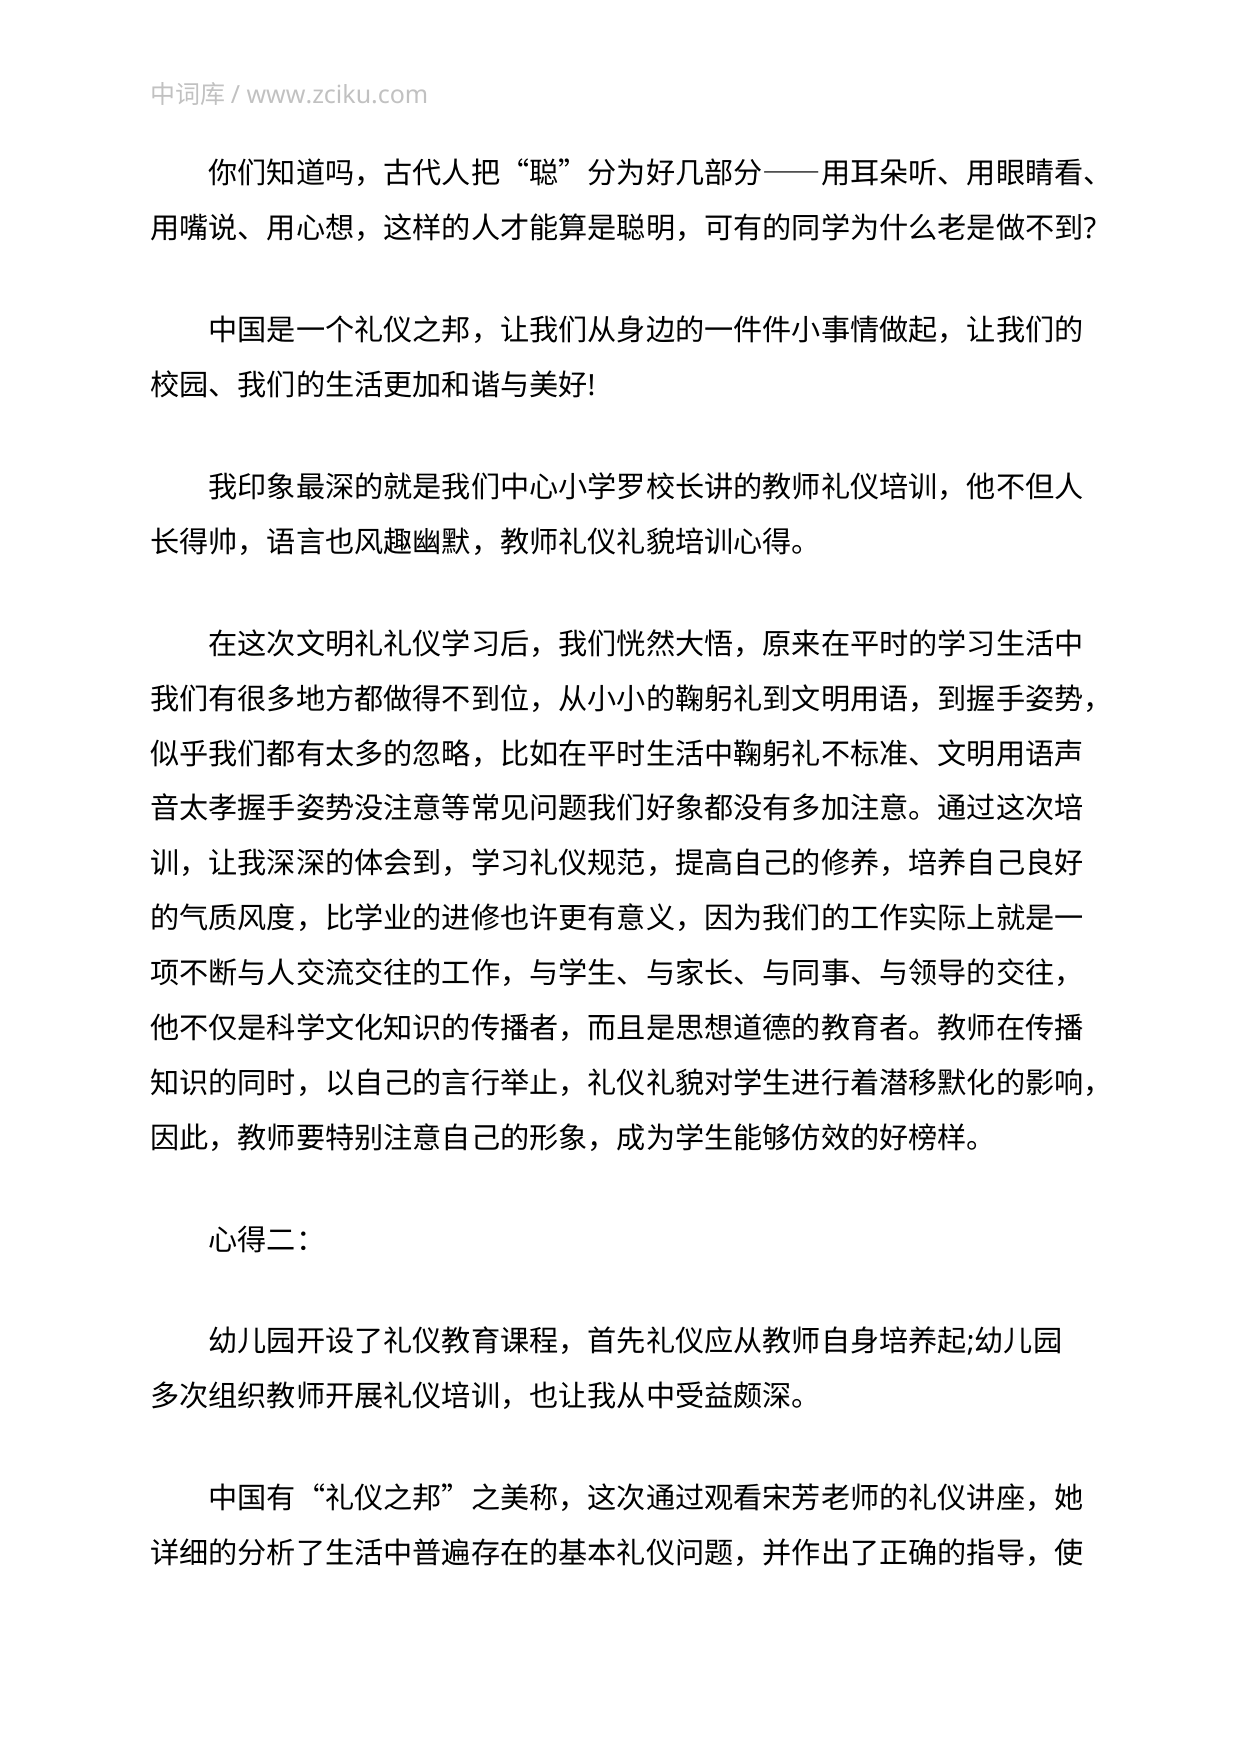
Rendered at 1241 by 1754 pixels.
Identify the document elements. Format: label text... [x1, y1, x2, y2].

text 幼儿园开设了礼仪教育课程，首先礼仪应从教师自身培养起;幼儿园多次组织教师开展礼仪培训，也让我从中受益颇深。 [150, 1318, 1090, 1415]
text 我印象最深的就是我们中心小学罗校长讲的教师礼仪培训，他不但人长得帅，语言也风趣幽默，教师礼仪礼貌培训心得。 [150, 464, 1090, 561]
text 在这次文明礼礼仪学习后，我们恍然大悟，原来在平时的学习生活中我们有很多地方都做得不到位，从小小的鞠躬礼到文明用语，到握手姿势，似乎我们都有太多的忽略，比如在平时生活中鞠躬礼不标准、文明用语声音太孝握手姿势没注意等常见问题我们好象都没有多加注意。通过这次培训，让我深深的体会到，学习礼仪规范，提高自己的修养，培养自己良好的气质风度，比学业的进修也许更有意义，因为我们的工作实际上就是一项不断与人交流交往的工作，与学生、与家长、与同事、与领导的交往，他不仅是科学文化知识的传播者，而且是思想道德的教育者。教师在传播知识的同时，以自己的言行举止，礼仪礼貌对学生进行着潜移默化的影响，因此，教师要特别注意自己的形象，成为学生能够仿效的好榜样。 [150, 620, 1090, 1157]
text 中国是一个礼仪之邦，让我们从身边的一件件小事情做起，让我们的校园、我们的生活更加和谐与美好! [150, 307, 1090, 404]
text 心得二： [150, 1216, 1090, 1258]
text 你们知道吗，古代人把“聪”分为好几部分——用耳朵听、用眼睛看、用嘴说、用心想，这样的人才能算是聪明，可有的同学为什么老是做不到? [150, 150, 1090, 247]
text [150, 1475, 1090, 1572]
